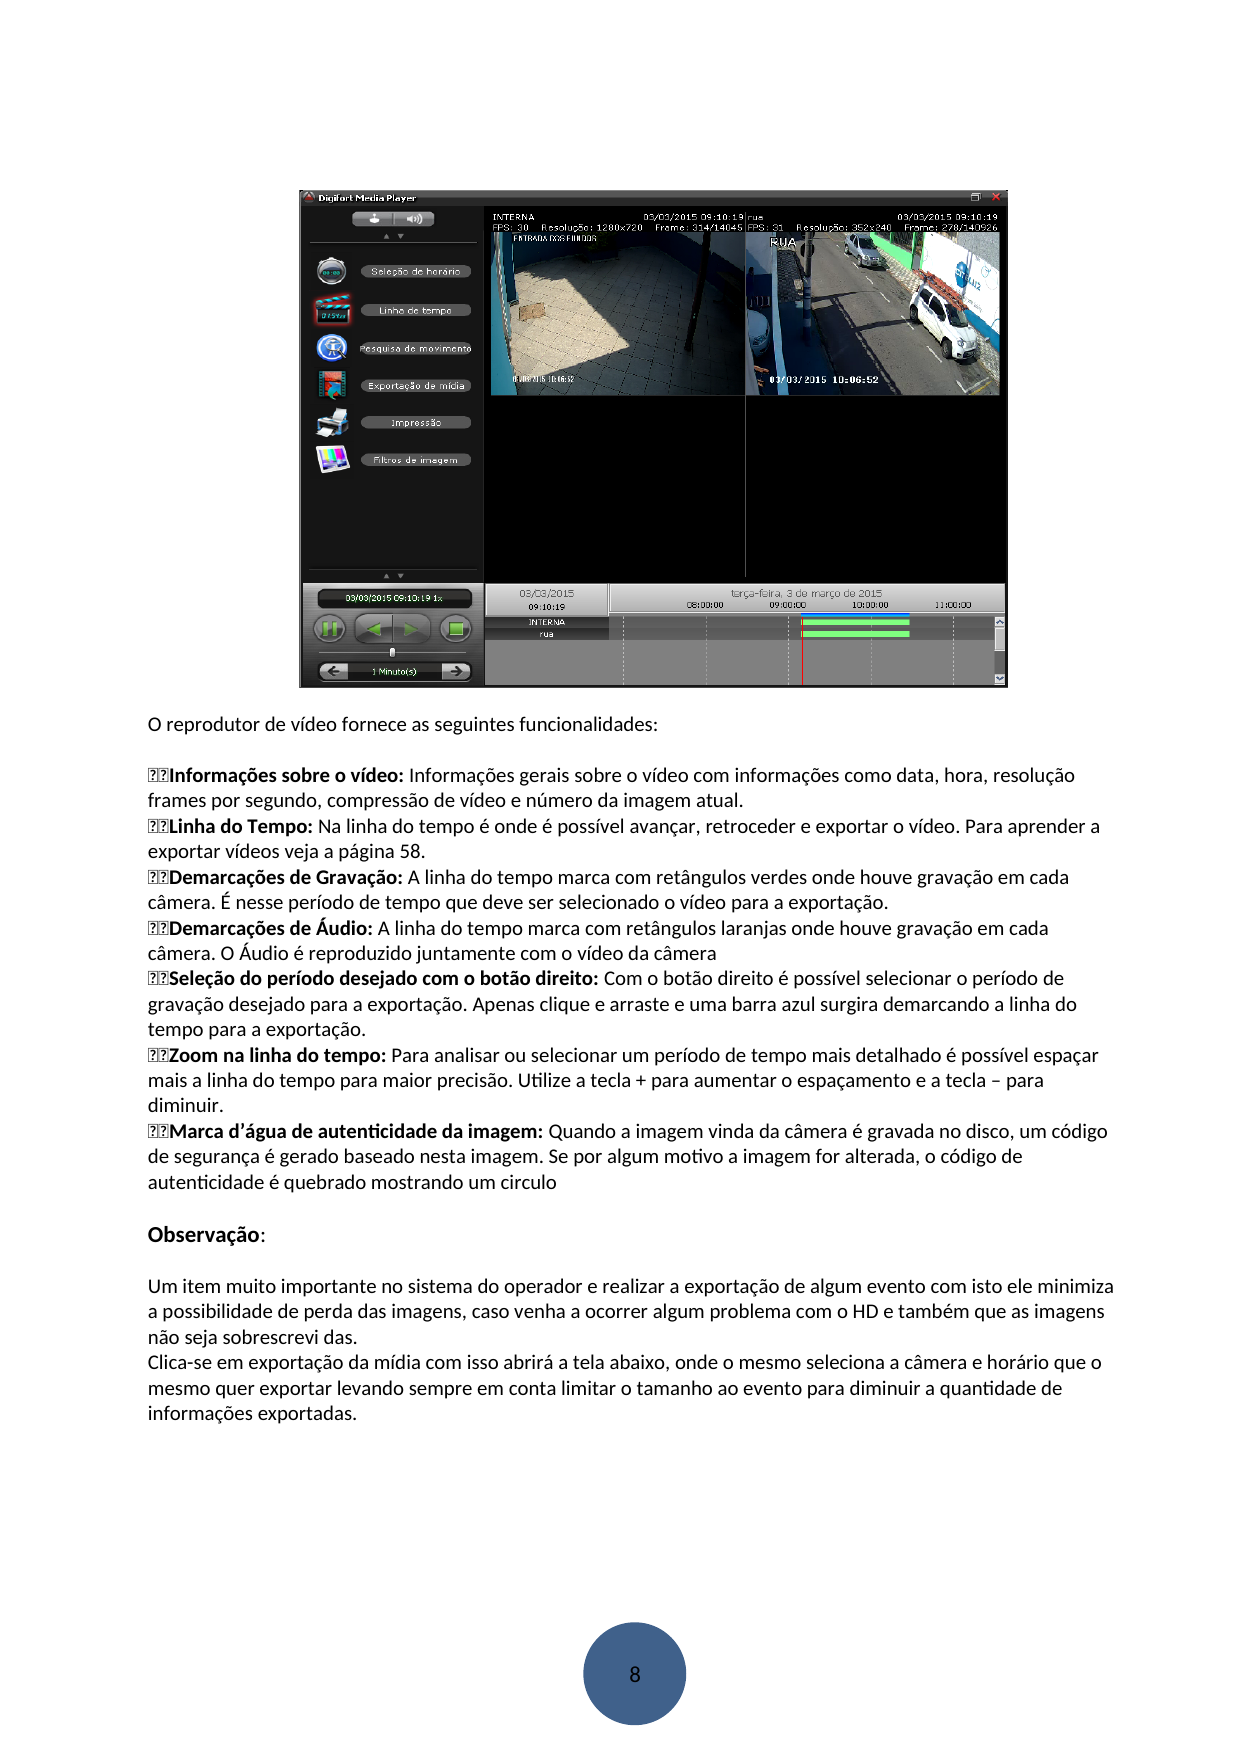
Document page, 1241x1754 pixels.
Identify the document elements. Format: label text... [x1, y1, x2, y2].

text Marca d’água de autenticidade da imagem: Quando a imagem vinda da câmera é gravada no disco, um código de segurança é gerado baseado nesta imagem. Se por algum motivo a imagem for alterada, o código de autenticidade é quebrado mostrando um circulo [148, 1118, 1122, 1194]
picture [299, 190, 1008, 688]
text Clica-se em exportação da mídia com isso abrirá a tela abaixo, onde o mesmo seleciona a câmera e horário que o mesmo quer exportar levando sempre em conta limitar o tamanho ao evento para diminuir a quantidade de informações exportadas. [148, 1349, 1122, 1426]
text Seleção do período desejado com o botão direito: Com o botão direito é possível selecionar o período de gravação desejado para a exportação. Apenas clique e arraste e uma barra azul surgira demarcando a linha do tempo para a exportação. [148, 966, 1122, 1042]
text Linha do Tempo: Na linha do tempo é onde é possível avançar, retroceder e exportar o vídeo. Para aprender a exportar vídeos veja a página 58. [148, 813, 1122, 864]
text Demarcações de Áudio: A linha do tempo marca com retângulos laranjas onde houve gravação em cada câmera. O Áudio é reproduzido juntamente com o vídeo da câmera [148, 915, 1122, 966]
text Zoom na linha do tempo: Para analisar ou selecionar um período de tempo mais detalhado é possível espaçar mais a linha do tempo para maior precisão. Utilize a tecla + para aumentar o espaçamento e a tecla – para diminuir. [148, 1042, 1122, 1118]
text Um item muito importante no sistema do operador e realizar a exportação de algum evento com isto ele minimiza a possibilidade de perda das imagens, caso venha a ocorrer algum problema com o HD e também que as imagens não seja sobrescrevi das. [148, 1273, 1122, 1349]
text Demarcações de Gravação: A linha do tempo marca com retângulos verdes onde houve gravação em cada câmera. É nesse período de tempo que deve ser selecionado o vídeo para a exportação. [148, 864, 1122, 915]
text O reprodutor de vídeo fornece as seguintes funcionalidades: [148, 711, 1122, 737]
text Informações sobre o vídeo: Informações gerais sobre o vídeo com informações como data, hora, resolução frames por segundo, compressão de vídeo e número da imagem atual. [148, 762, 1122, 813]
text Observação: [148, 1220, 1122, 1248]
